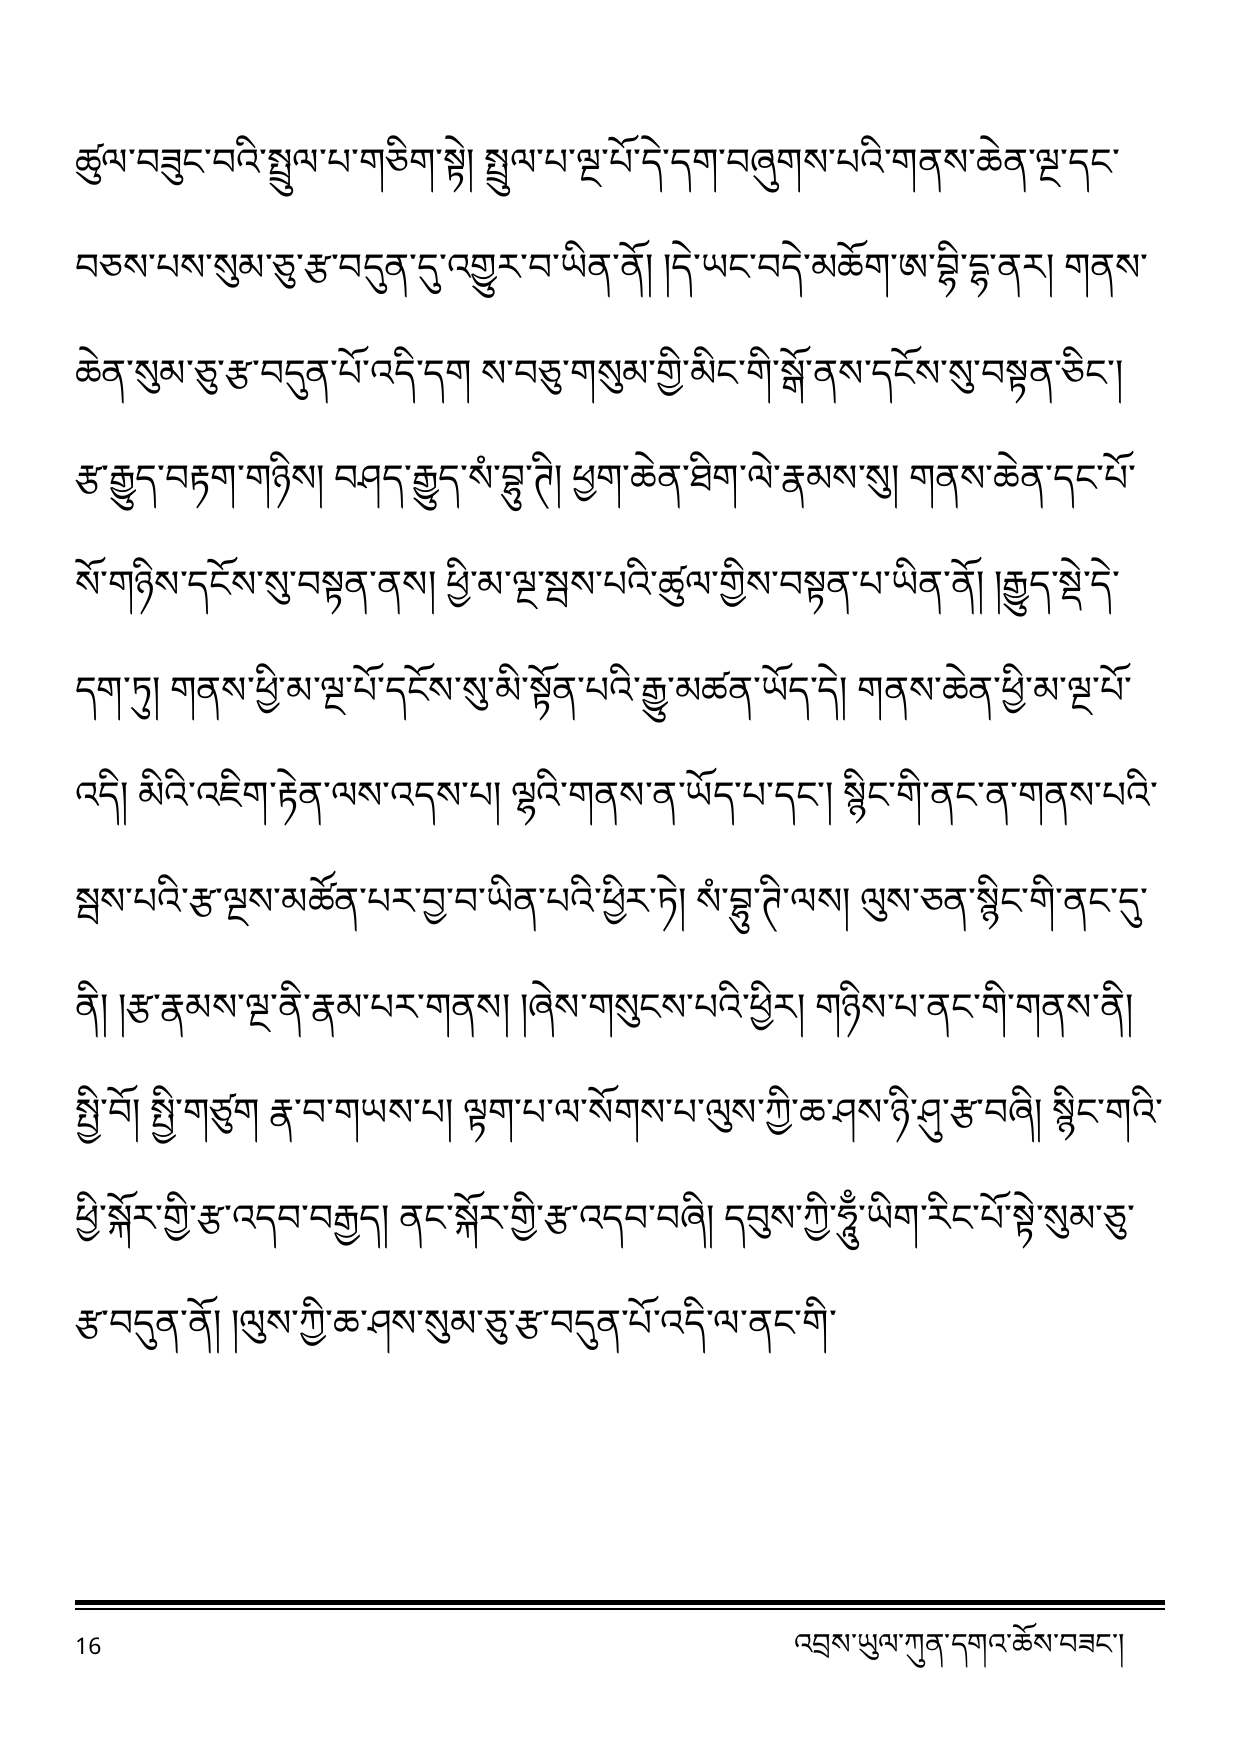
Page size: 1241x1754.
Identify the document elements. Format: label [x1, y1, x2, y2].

text [75, 120, 1165, 1387]
